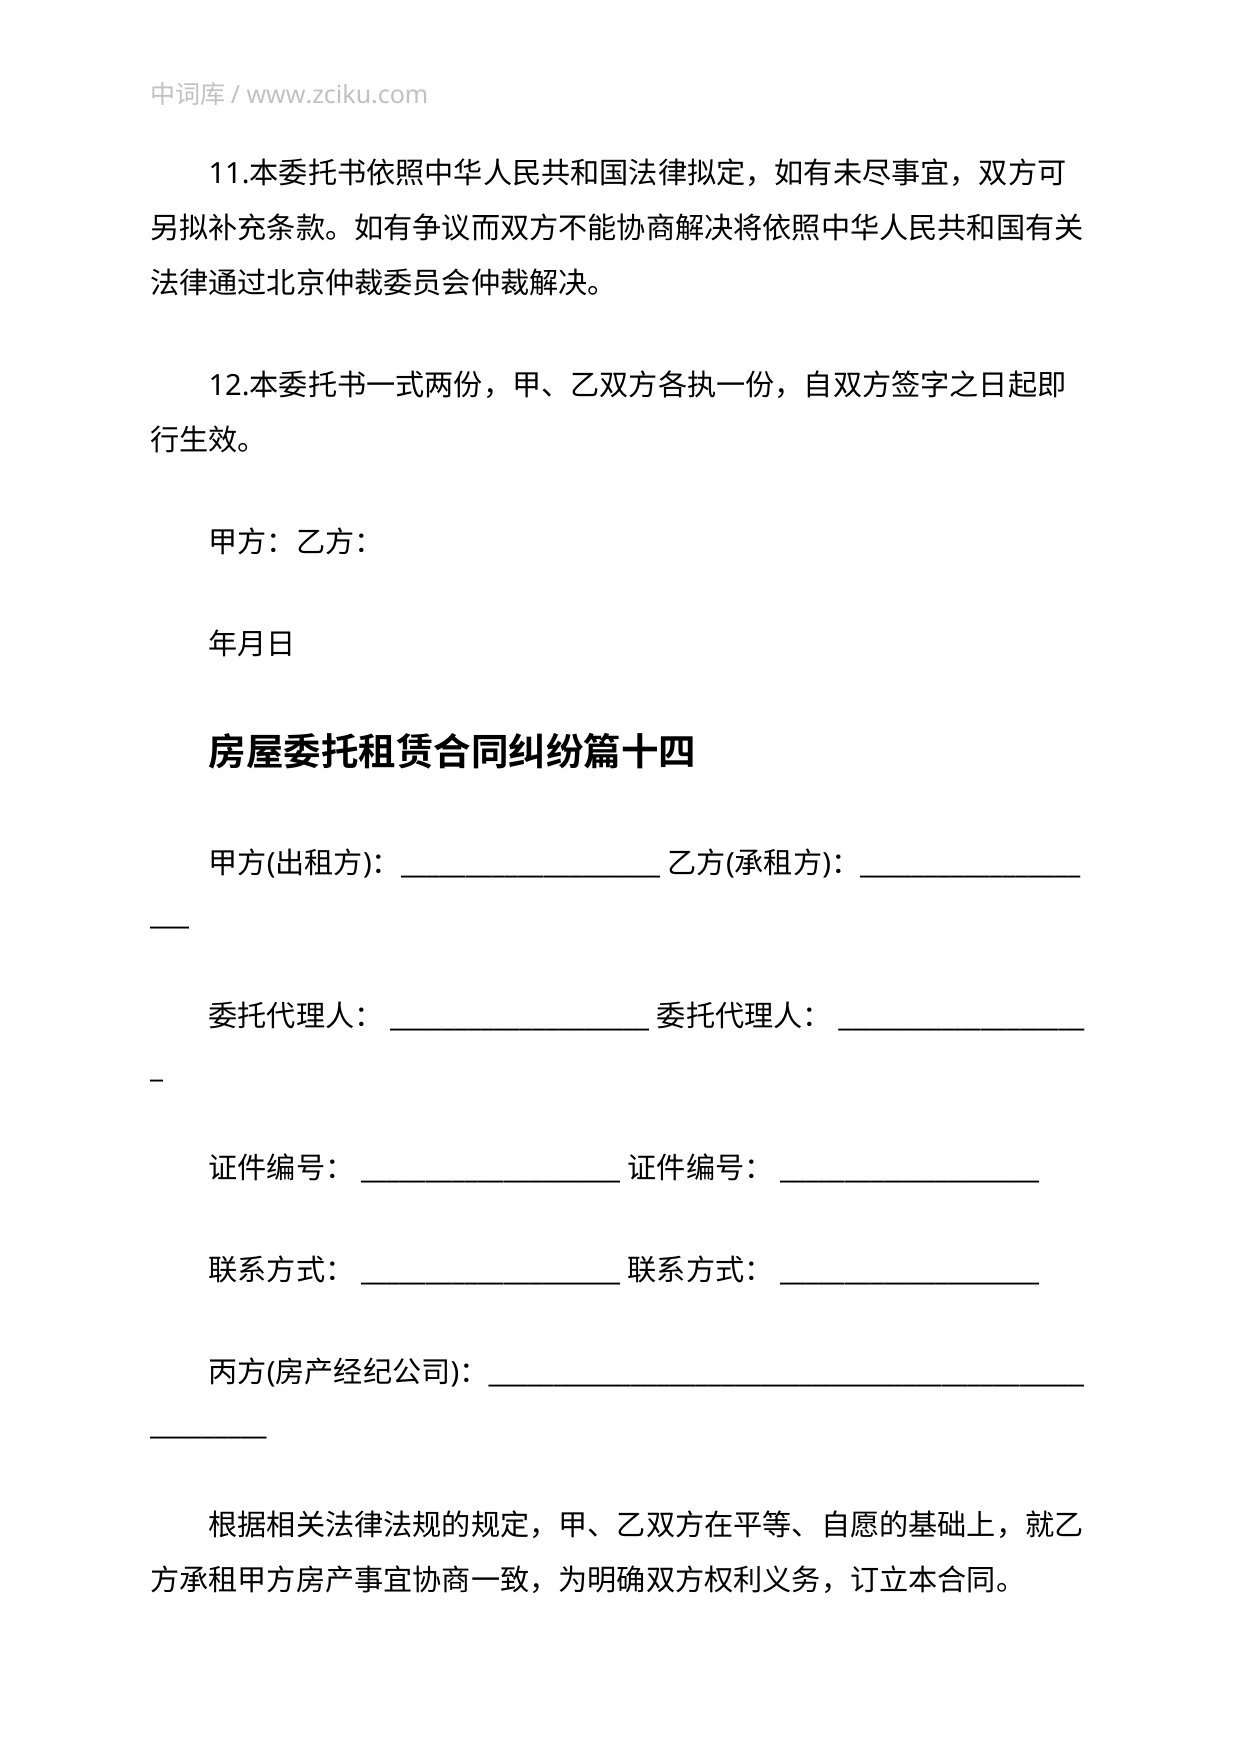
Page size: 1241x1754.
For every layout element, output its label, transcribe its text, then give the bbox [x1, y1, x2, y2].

text 甲方(出租方)：____________________ 乙方(承租方)：____________________ [150, 839, 1090, 933]
text 委托代理人： ____________________ 委托代理人： ____________________ [150, 992, 1090, 1086]
text 甲方：乙方： [150, 518, 1090, 561]
text 房屋委托租赁合同纠纷篇十四 [150, 722, 1090, 776]
text 证件编号： ____________________ 证件编号： ____________________ [150, 1145, 1090, 1187]
text 12.本委托书一式两份，甲、乙双方各执一份，自双方签字之日起即行生效。 [150, 362, 1090, 459]
text 根据相关法律法规的规定，甲、乙双方在平等、自愿的基础上，就乙方承租甲方房产事宜协商一致，为明确双方权利义务，订立本合同。 [150, 1501, 1090, 1599]
text 11.本委托书依照中华人民共和国法律拟定，如有未尽事宜，双方可另拟补充条款。如有争议而双方不能协商解决将依照中华人民共和国有关法律通过北京仲裁委员会仲裁解决。 [150, 150, 1090, 302]
text 年月日 [150, 620, 1090, 662]
text 丙方(房产经纪公司)：_______________________________________________________ [150, 1349, 1090, 1443]
text 联系方式： ____________________ 联系方式： ____________________ [150, 1247, 1090, 1289]
